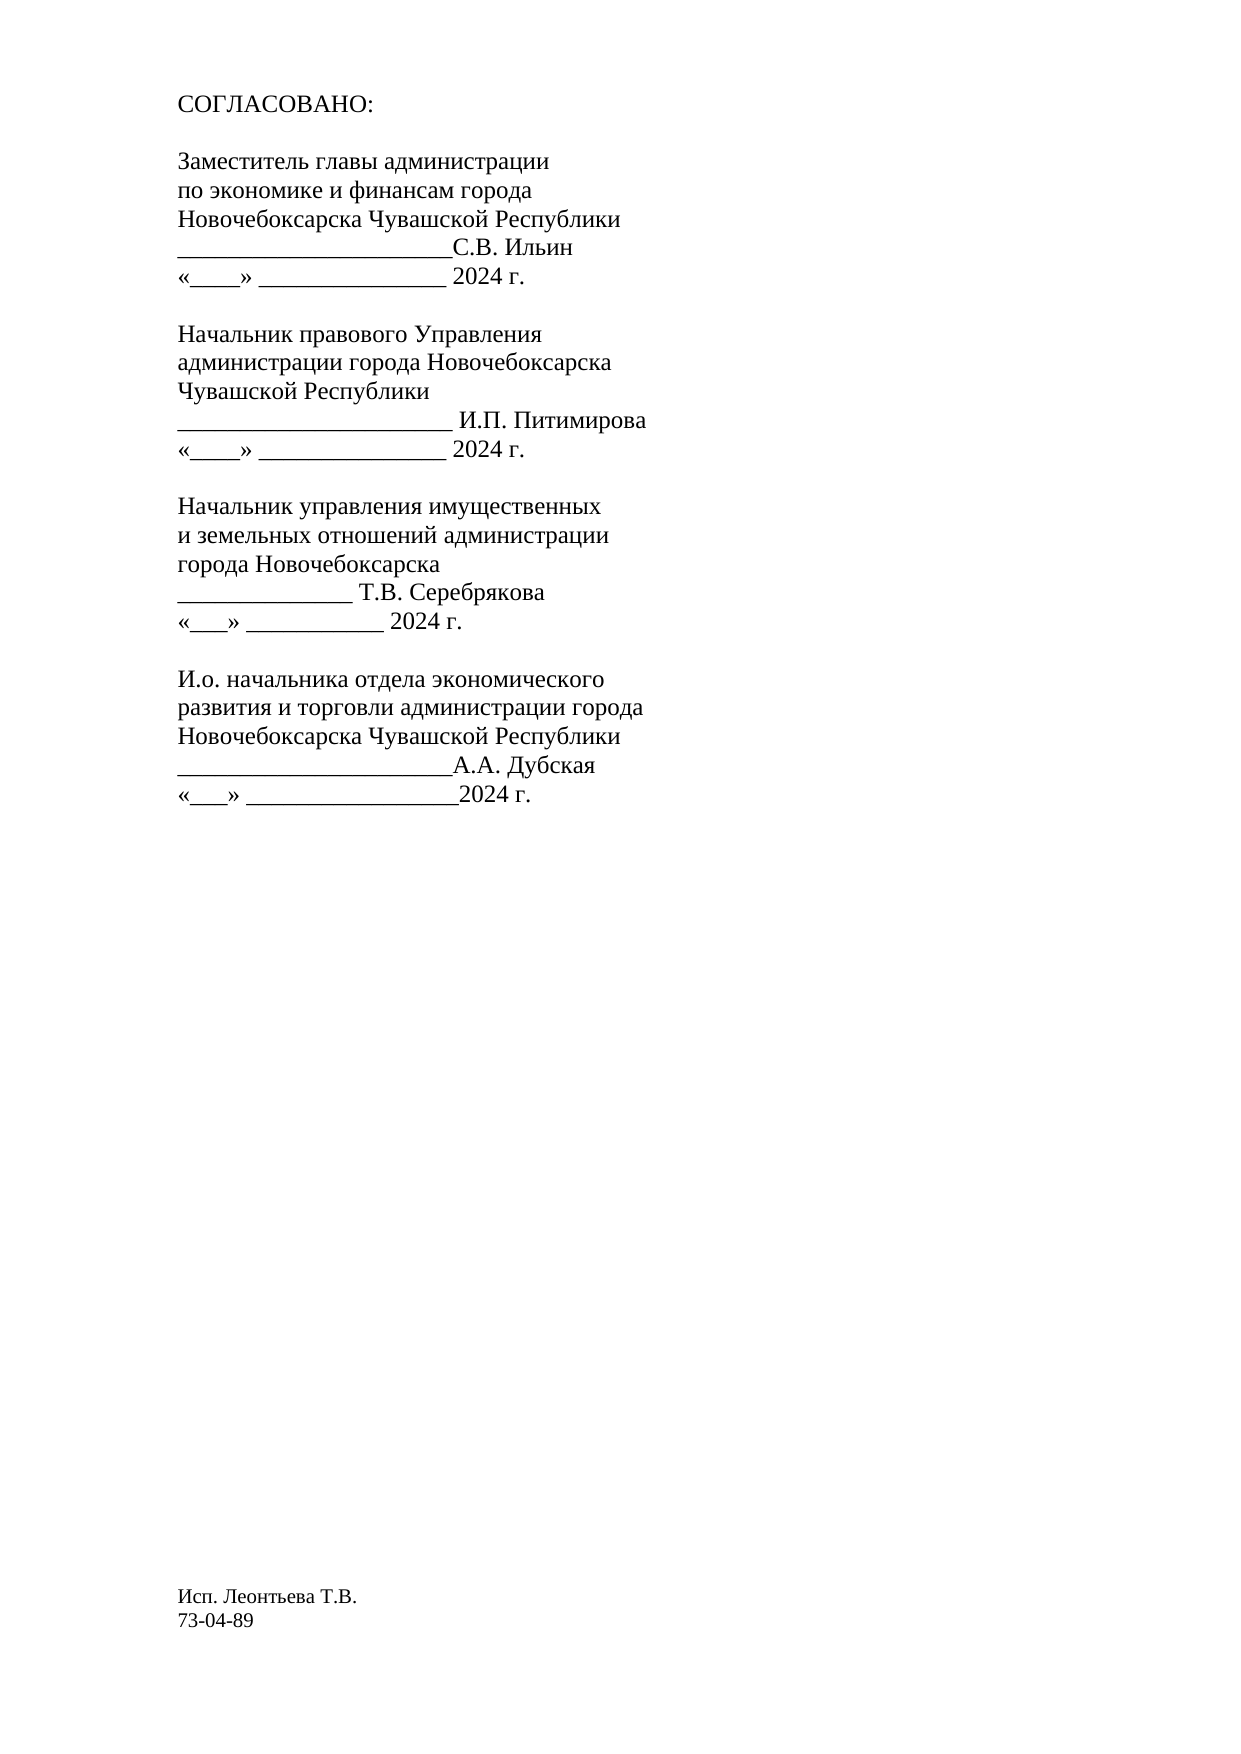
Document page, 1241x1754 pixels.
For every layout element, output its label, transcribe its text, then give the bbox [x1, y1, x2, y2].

text ______________________А.А. Дубская [177, 750, 1152, 779]
text Новочебоксарска Чувашской Республики [177, 204, 1152, 232]
text развития и торговли администрации города [177, 692, 1152, 721]
text ______________________ И.П. Питимирова [177, 405, 1152, 434]
text И.о. начальника отдела экономического [177, 664, 1152, 692]
text администрации города Новочебоксарска [177, 347, 1152, 376]
text Чувашской Республики [177, 376, 1152, 405]
text по экономике и финансам города [177, 175, 1152, 204]
text Начальник управления имущественных [177, 491, 768, 520]
text ______________________С.В. Ильин [177, 232, 1152, 261]
text Начальник правового Управления [177, 319, 1152, 347]
text города Новочебоксарска [177, 549, 768, 577]
text 73-04-89 [177, 1608, 1152, 1632]
text и земельных отношений администрации [177, 520, 768, 549]
text «___» ___________ 2024 г. [177, 606, 768, 635]
text ______________ Т.В. Серебрякова [177, 577, 768, 606]
text Заместитель главы администрации [177, 146, 1152, 175]
text СОГЛАСОВАНО: [177, 89, 1152, 117]
text Новочебоксарска Чувашской Республики [177, 721, 1152, 750]
text «____» _______________ 2024 г. [177, 261, 1152, 290]
text «___» _________________2024 г. [177, 779, 1152, 807]
text «____» _______________ 2024 г. [177, 434, 1152, 462]
text Исп. Леонтьева Т.В. [177, 1584, 1152, 1608]
